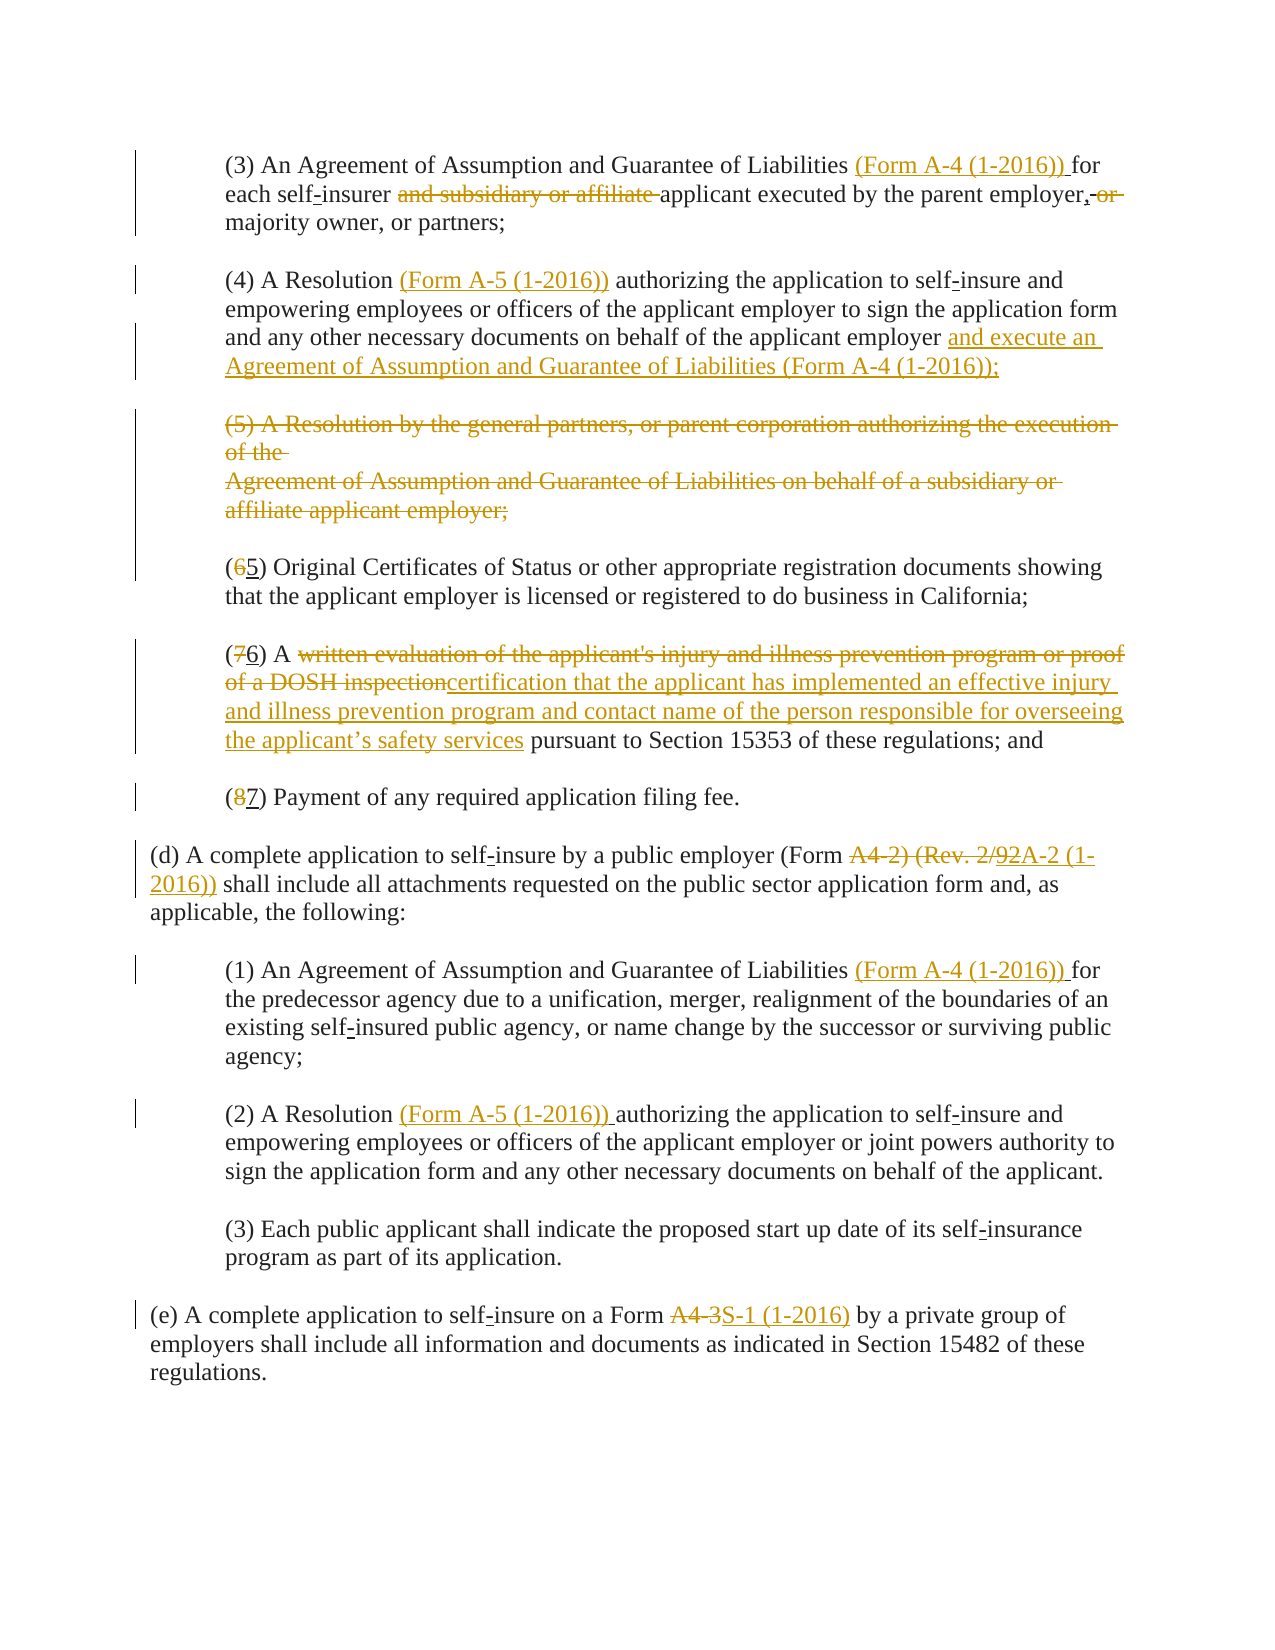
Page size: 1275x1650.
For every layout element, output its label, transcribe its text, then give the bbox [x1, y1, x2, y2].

text (2) A Resolution authorizing the application to self-insure and empowering employees or officers of the applicant employer or joint powers authority to sign the application form and any other necessary documents on behalf of the applicant. [225, 1099, 1125, 1185]
text (5) Original Certificates of Status or other appropriate registration documents showing that the applicant employer is licensed or registered to do business in California; [225, 552, 1125, 610]
text (d) A complete application to self-insure by a public employer (Form shall include all attachments requested on the public sector application form and, as applicable, the following: [150, 840, 1125, 926]
text (7) Payment of any required application filing fee. [225, 782, 1125, 811]
text (6) A pursuant to Section 15353 of these regulations; and [225, 639, 1125, 754]
text (e) A complete application to self-insure on a Form by a private group of employers shall include all information and documents as indicated in Section 15482 of these regulations. [150, 1300, 1125, 1386]
text (4) A Resolution authorizing the application to self-insure and empowering employees or officers of the applicant employer to sign the application form and any other necessary documents on behalf of the applicant employer [225, 265, 1125, 380]
text (3) An Agreement of Assumption and Guarantee of Liabilities for each self-insurer applicant executed by the parent employer, majority owner, or partners; [225, 150, 1125, 236]
text (3) Each public applicant shall indicate the proposed start up date of its self-insurance program as part of its application. [225, 1214, 1125, 1271]
text (1) An Agreement of Assumption and Guarantee of Liabilities for the predecessor agency due to a unification, merger, realignment of the boundaries of an existing self-insured public agency, or name change by the successor or surviving public agency; [225, 955, 1125, 1070]
